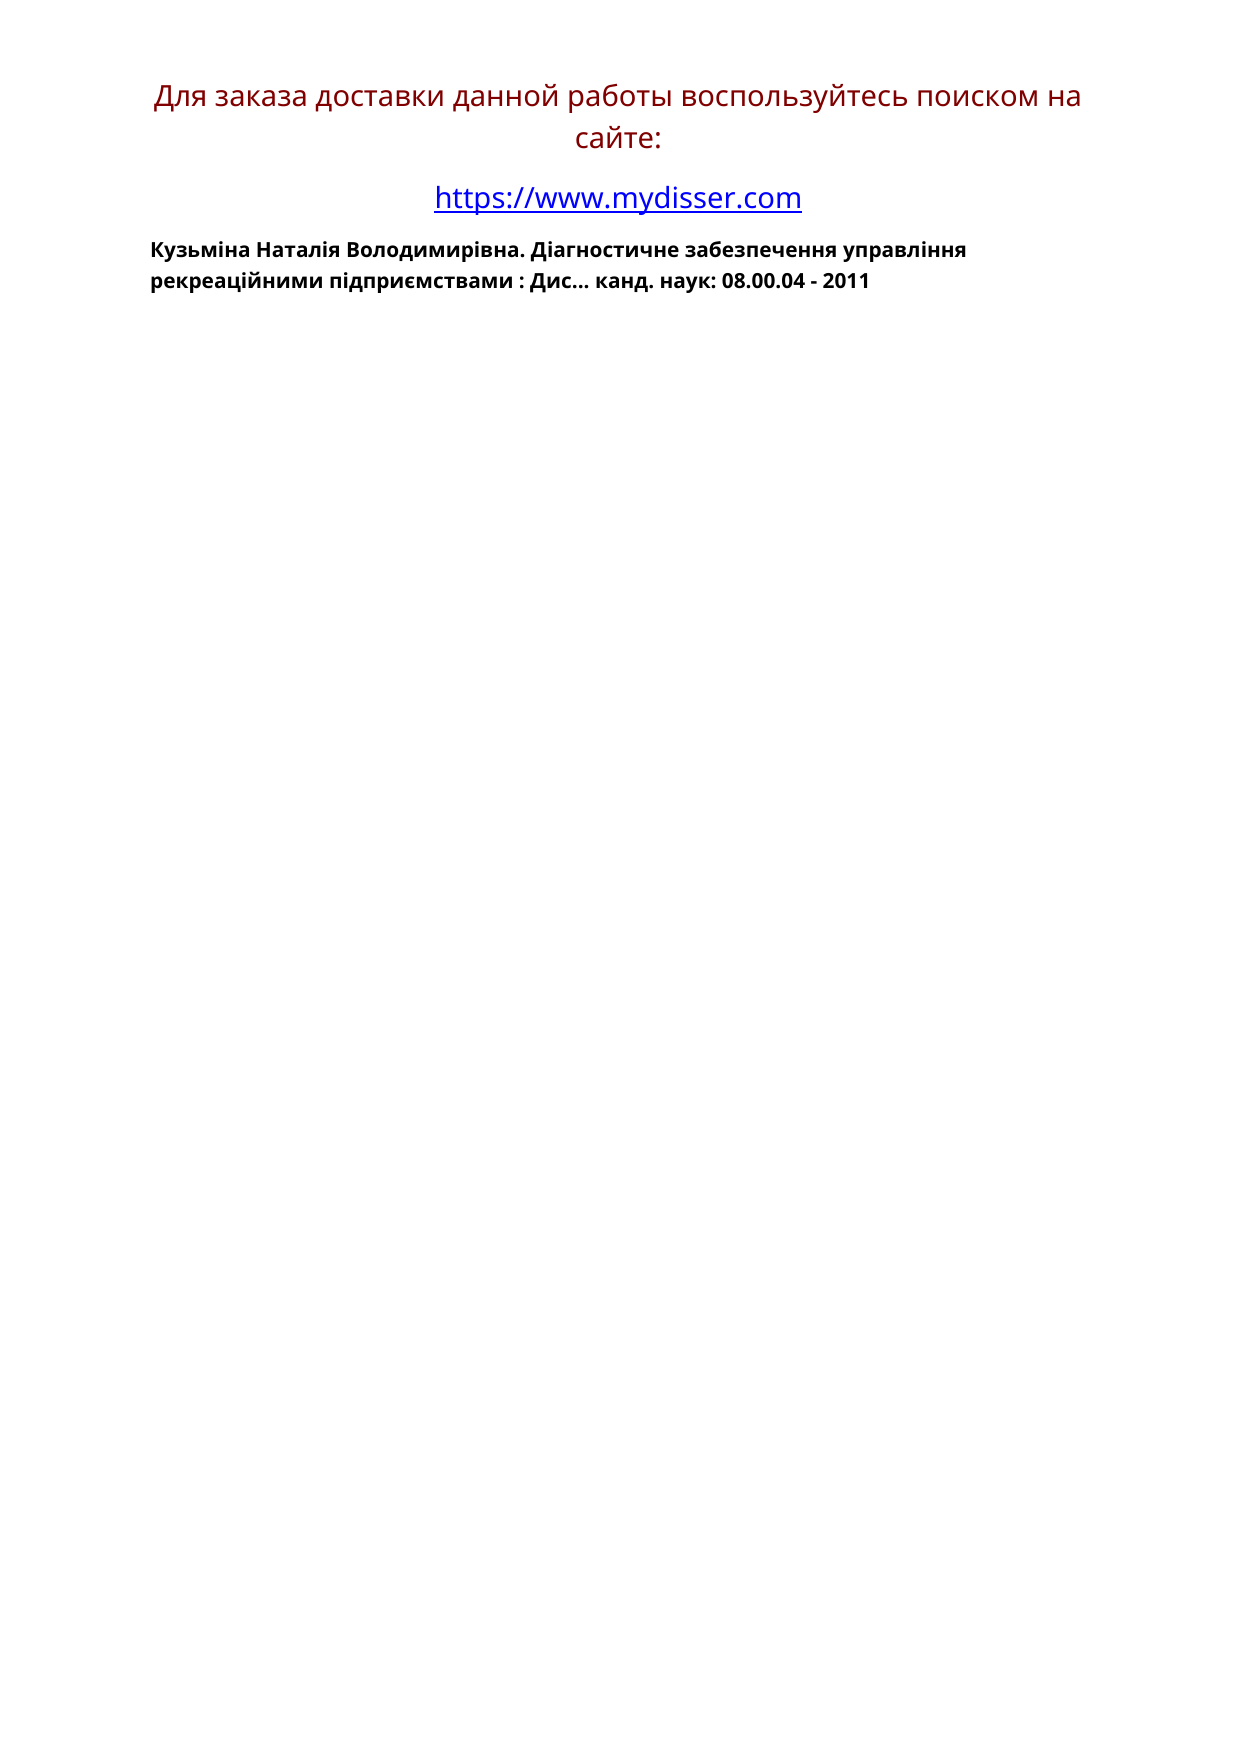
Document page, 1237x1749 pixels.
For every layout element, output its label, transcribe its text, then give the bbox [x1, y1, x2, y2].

text Кузьміна Наталія Володимирівна. Діагностичне забезпечення управління рекреаційними підприємствами : Дис... канд. наук: 08.00.04 - 2011 [150, 236, 1086, 294]
